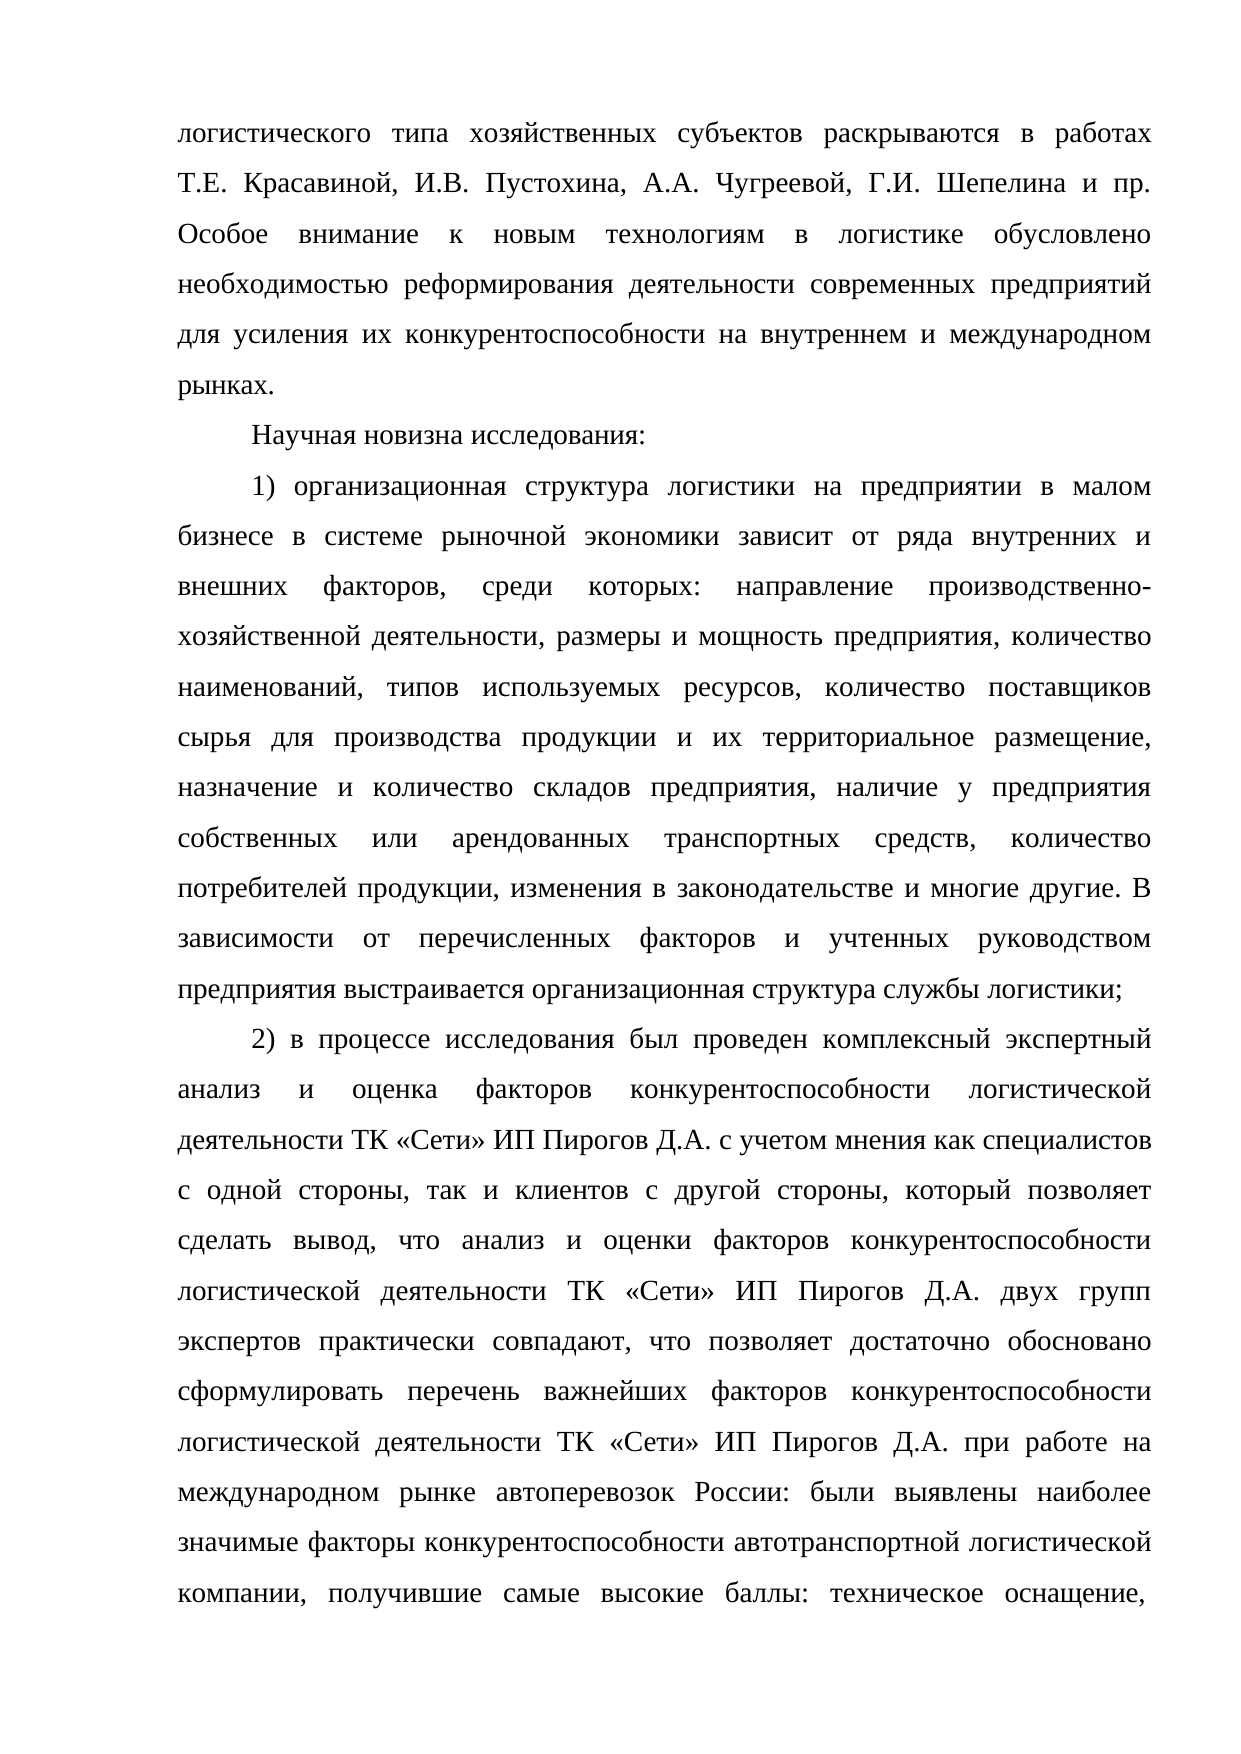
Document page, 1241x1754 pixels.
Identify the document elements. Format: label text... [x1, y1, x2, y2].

text логистического типа хозяйственных субъектов раскрываются в работах Т.Е. Красавиной, И.В. Пустохина, А.А. Чугреевой, Г.И. Шепелина и пр. Особое внимание к новым технологиям в логистике обусловлено необходимостью реформирования деятельности современных предприятий для усиления их конкурентоспособности на внутреннем и международном рынках. [177, 115, 1152, 400]
list в процессе исследования был проведен комплексный экспертный анализ и оценка факторов конкурентоспособности логистической деятельности ТК «Сети» ИП Пирогов Д.А. с учетом мнения как специалистов с одной стороны, так и клиентов с другой стороны, который позволяет сделать вывод, что анализ и оценки факторов конкурентоспособности логистической деятельности ТК «Сети» ИП Пирогов Д.А. двух групп экспертов практически совпадают, что позволяет достаточно обосновано сформулировать перечень важнейших факторов конкурентоспособности логистической деятельности ТК «Сети» ИП Пирогов Д.А. при работе на международном рынке автоперевозок России: были выявлены наиболее значимые факторы конкурентоспособности автотранспортной логистической компании, получившие самые высокие баллы: техническое оснащение, [177, 1021, 1152, 1608]
list организационная структура логистики на предприятии в малом бизнесе в системе рыночной экономики зависит от ряда внутренних и внешних факторов, среди которых: направление производственно- хозяйственной деятельности, размеры и мощность предприятия, количество наименований, типов используемых ресурсов, количество поставщиков сырья для производства продукции и их территориальное размещение, назначение и количество складов предприятия, наличие у предприятия собственных или арендованных транспортных средств, количество потребителей продукции, изменения в законодательстве и многие другие. В зависимости от перечисленных факторов и учтенных руководством предприятия выстраивается организационная структура службы логистики; [177, 468, 1152, 1004]
text Научная новизна исследования: [251, 417, 1166, 451]
